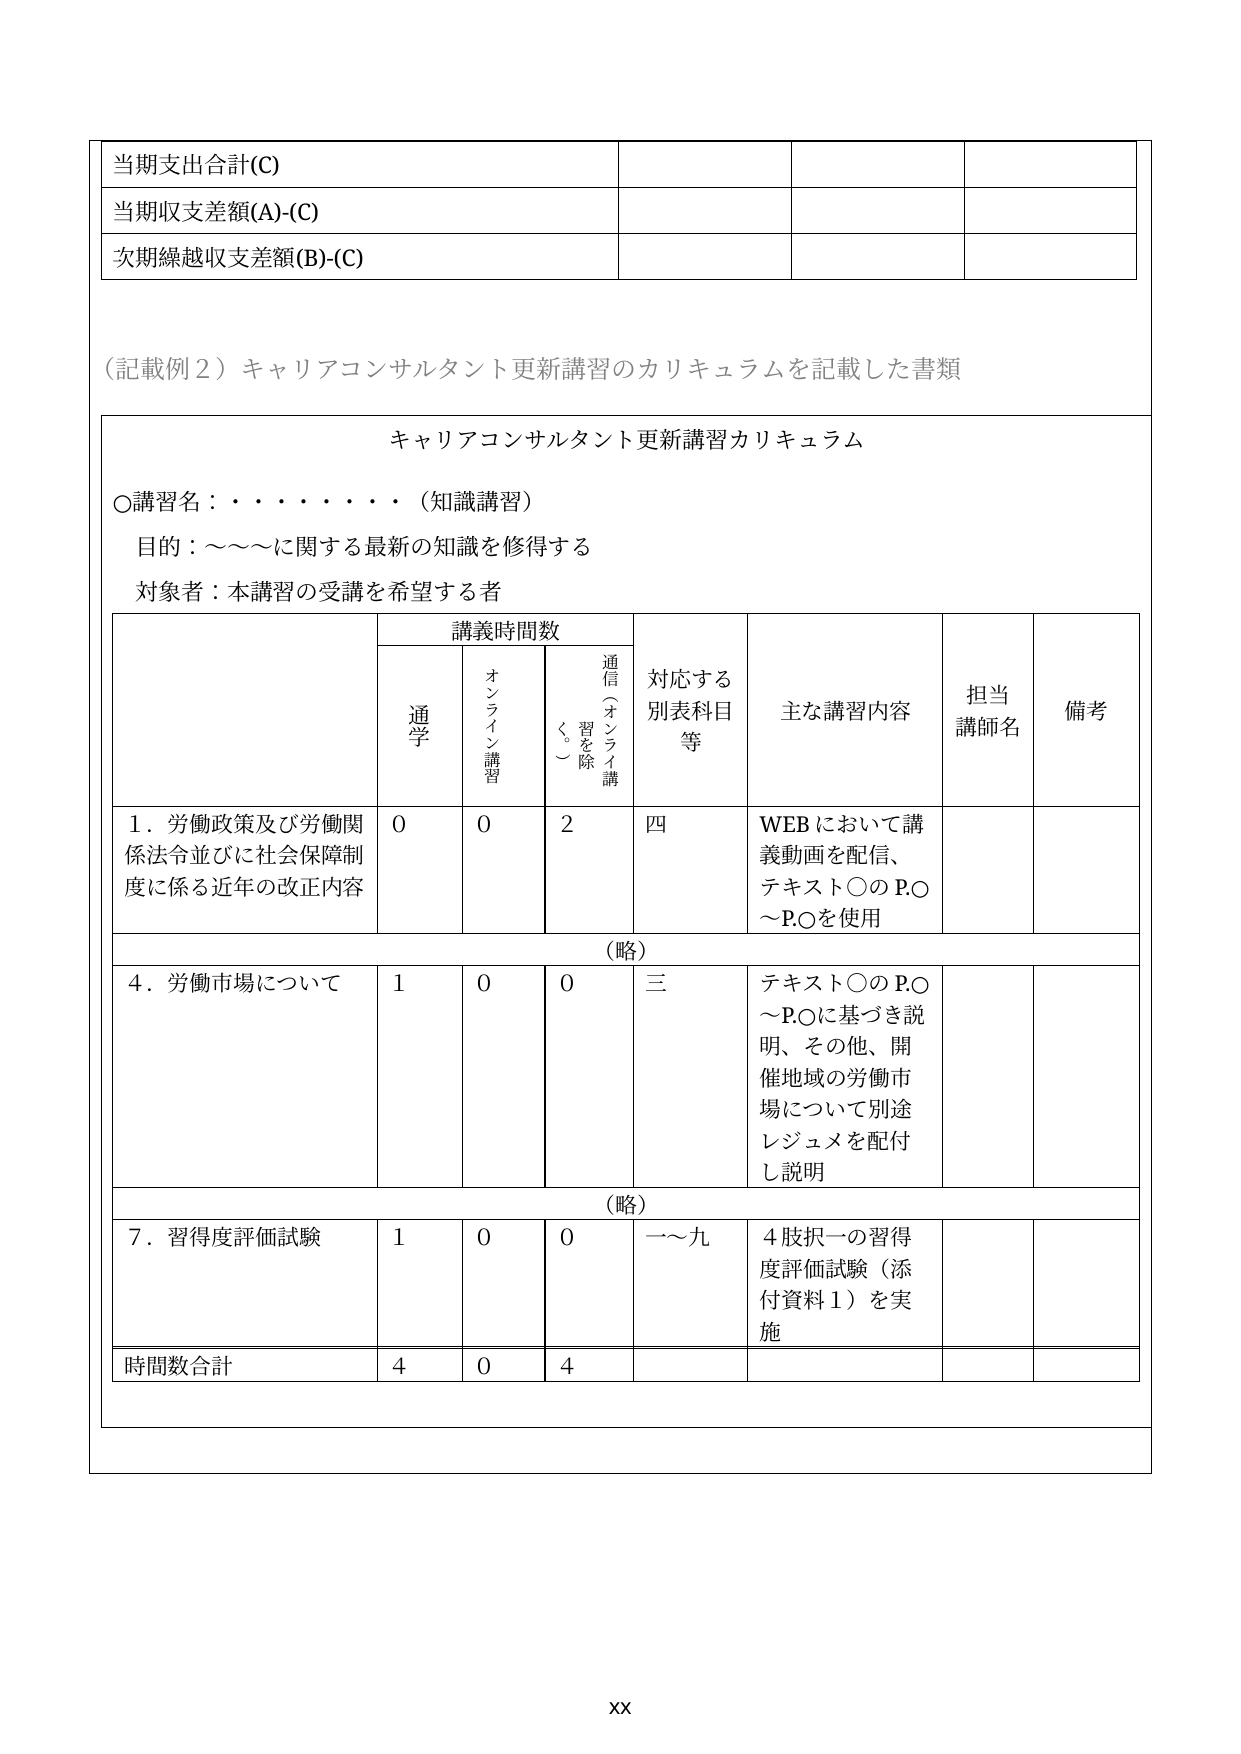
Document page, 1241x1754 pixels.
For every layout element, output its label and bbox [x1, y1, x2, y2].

table_header [90, 141, 1151, 1473]
